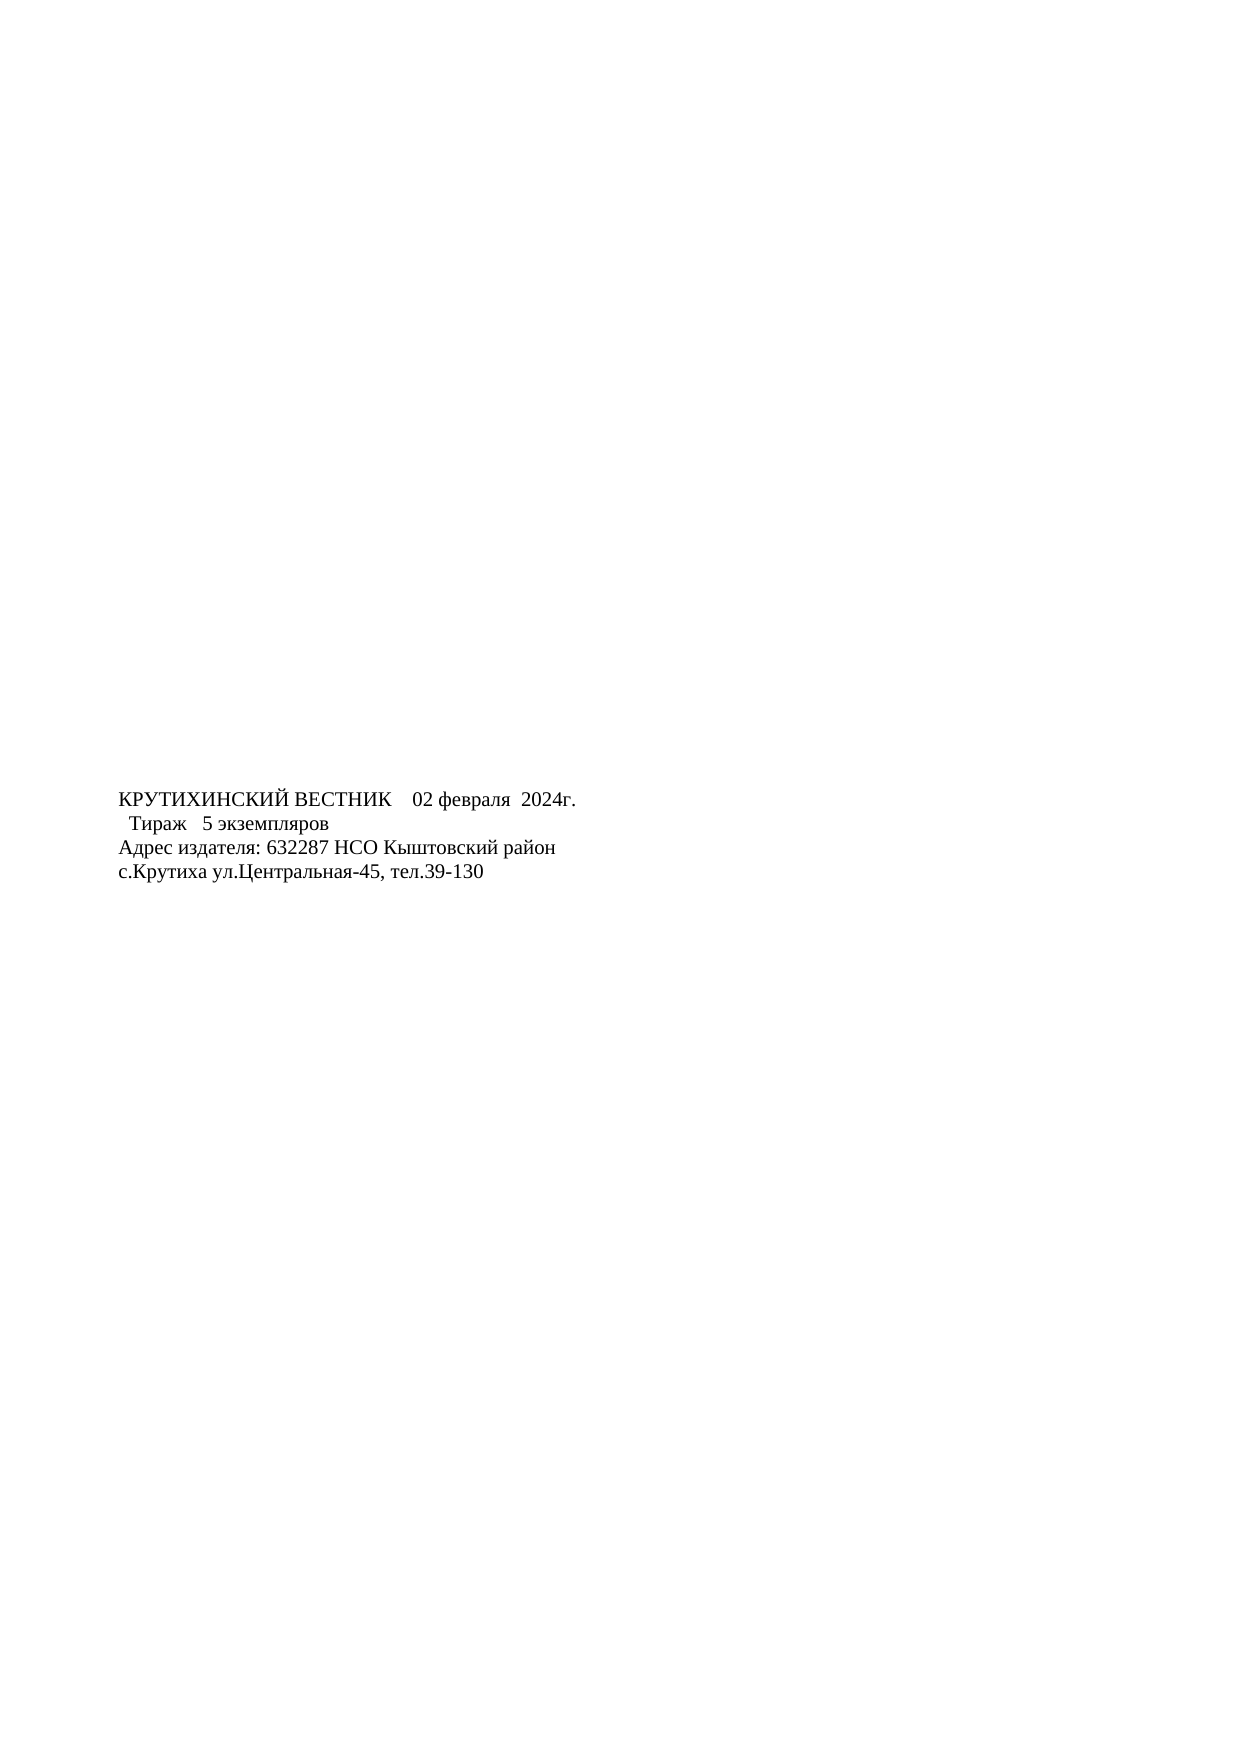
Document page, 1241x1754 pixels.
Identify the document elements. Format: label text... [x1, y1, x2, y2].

text с.Крутиха ул.Центральная-45, тел.39-130 [118, 859, 1152, 883]
text Адрес издателя: 632287 НСО Кыштовский район [118, 834, 1152, 859]
text КРУТИХИНСКИЙ ВЕСТНИК 02 февраля 2024г. [118, 786, 1152, 811]
text Тираж 5 экземпляров [118, 811, 1152, 834]
